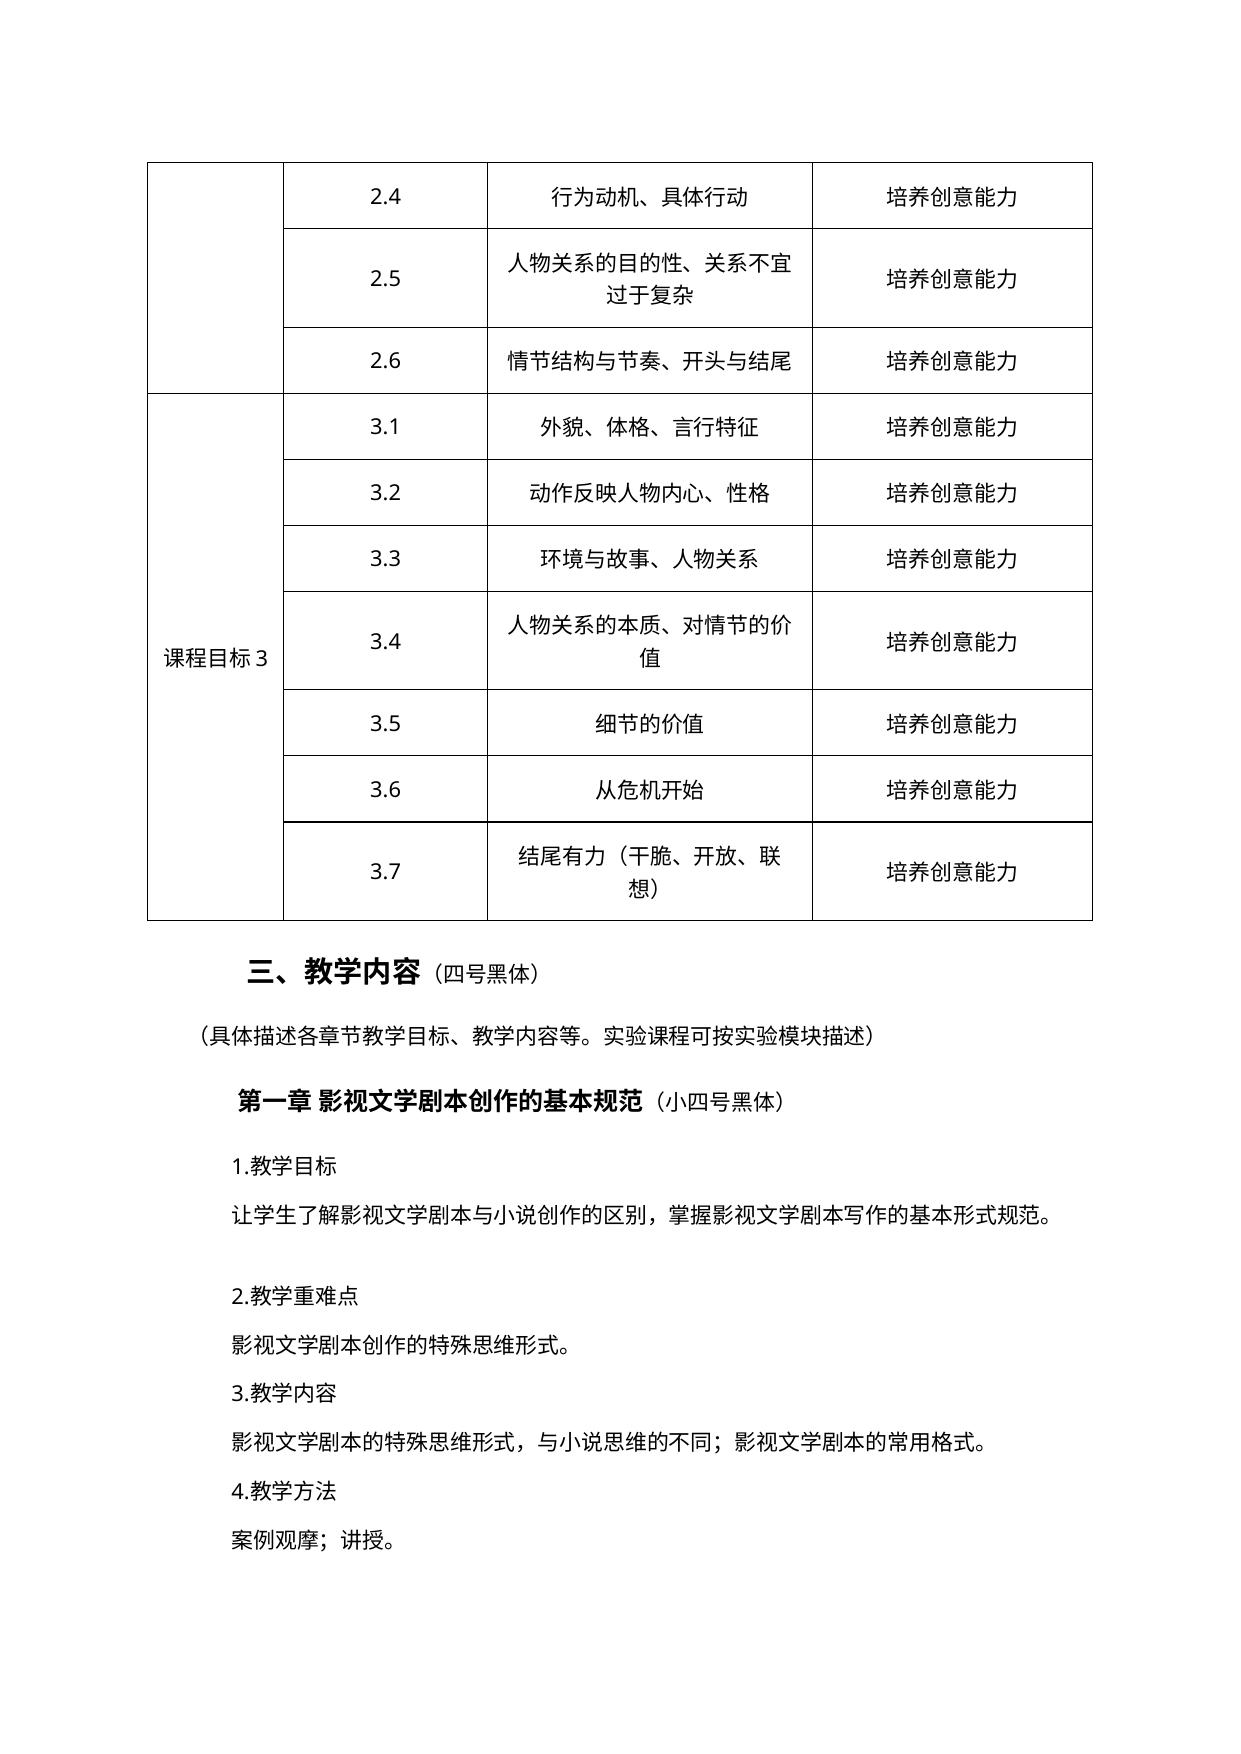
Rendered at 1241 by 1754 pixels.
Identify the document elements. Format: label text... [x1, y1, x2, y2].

table_cell 人物关系的本质、对情节的价值 [488, 592, 812, 689]
table_cell 环境与故事、人物关系 [488, 526, 812, 591]
table_cell 细节的价值 [488, 690, 812, 755]
table_cell 人物关系的目的性、关系不宜过于复杂 [488, 229, 812, 327]
text 2.教学重难点 [187, 1278, 1053, 1311]
table_cell 从危机开始 [488, 756, 812, 821]
table_cell 培养创意能力 [813, 229, 1092, 327]
table_cell 3.5 [284, 690, 487, 755]
text 让学生了解影视文学剧本与小说创作的区别，掌握影视文学剧本写作的基本形式规范。 [187, 1197, 1053, 1262]
table_cell 3.2 [284, 460, 487, 525]
text 4.教学方法 [187, 1473, 1053, 1506]
table_cell 培养创意能力 [813, 756, 1092, 821]
table_cell 培养创意能力 [813, 592, 1092, 689]
text （具体描述各章节教学目标、教学内容等。实验课程可按实验模块描述） [187, 1018, 1053, 1051]
text 影视文学剧本创作的特殊思维形式。 [187, 1327, 1053, 1360]
text 1.教学目标 [187, 1148, 1053, 1181]
table_cell 培养创意能力 [813, 163, 1092, 228]
table_cell 3.3 [284, 526, 487, 591]
table_cell 培养创意能力 [813, 526, 1092, 591]
table_cell 培养创意能力 [813, 823, 1092, 920]
table_cell 课程目标3 [148, 394, 283, 920]
table_cell 3.7 [284, 823, 487, 920]
table_cell 结尾有力（干脆、开放、联想） [488, 823, 812, 920]
text 三、教学内容（四号黑体） [187, 937, 1053, 1002]
table_cell 2.4 [284, 163, 487, 228]
table_cell 2.5 [284, 229, 487, 327]
table_cell 情节结构与节奏、开头与结尾 [488, 328, 812, 393]
table_cell 培养创意能力 [813, 690, 1092, 755]
table_cell 3.1 [284, 394, 487, 459]
text 第一章 影视文学剧本创作的基本规范（小四号黑体） [187, 1067, 1053, 1132]
table_cell 培养创意能力 [813, 328, 1092, 393]
text 影视文学剧本的特殊思维形式，与小说思维的不同；影视文学剧本的常用格式。 [187, 1425, 1053, 1457]
table_cell 2.6 [284, 328, 487, 393]
table_cell 动作反映人物内心、性格 [488, 460, 812, 525]
table_cell 外貌、体格、言行特征 [488, 394, 812, 459]
table_cell 培养创意能力 [813, 394, 1092, 459]
table_cell 行为动机、具体行动 [488, 163, 812, 228]
table_cell 3.6 [284, 756, 487, 821]
table_cell 3.4 [284, 592, 487, 689]
text 3.教学内容 [187, 1376, 1053, 1408]
table_cell 培养创意能力 [813, 460, 1092, 525]
text 案例观摩；讲授。 [187, 1522, 1053, 1555]
